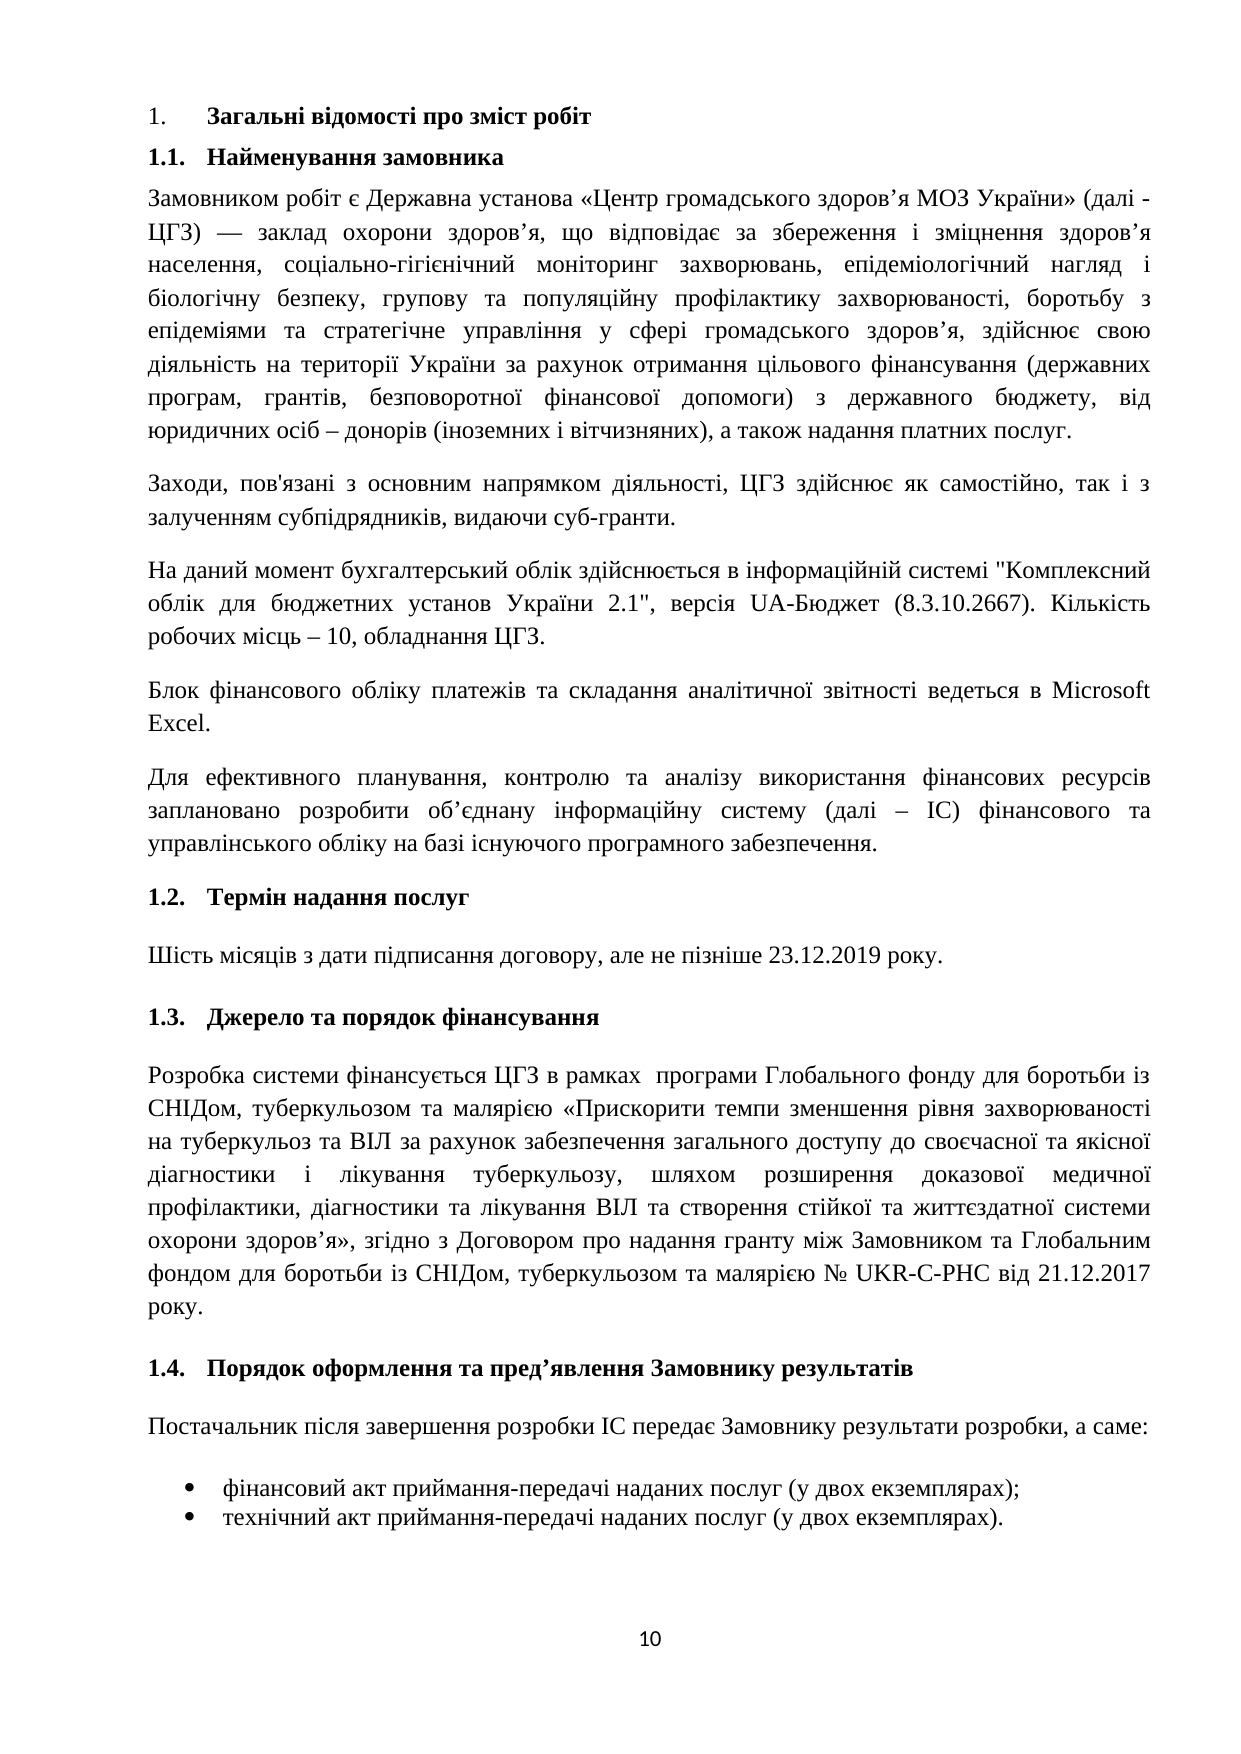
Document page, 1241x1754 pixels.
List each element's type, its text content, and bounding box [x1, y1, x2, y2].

subtitle Порядок оформлення та пред’явлення Замовнику результатів [148, 1353, 1152, 1382]
text Заходи, пов'язані з основним напрямком діяльності, ЦГЗ здійснює як самостійно, так і з залученням субпідрядників, видаючи суб-гранти. [148, 468, 1152, 530]
subtitle Загальні відомості про зміст робіт [148, 101, 1152, 130]
text Блок фінансового обліку платежів та складання аналітичної звітності ведеться в Microsoft Excel. [148, 675, 1152, 737]
text Постачальник після завершення розробки ІС передає Замовнику результати розробки, а саме: [148, 1411, 1152, 1440]
text Розробка системи фінансується ЦГЗ в рамках програми Глобального фонду для боротьби із СНІДом, туберкульозом та малярією «Прискорити темпи зменшення рівня захворюваності на туберкульоз та ВІЛ за рахунок забезпечення загального доступу до своєчасної та якісної діагностики і лікування туберкульозу, шляхом розширення доказової медичної профілактики, діагностики та лікування ВІЛ та створення стійкої та життєздатної системи охорони здоров’я», згідно з Договором про надання гранту між Замовником та Глобальним фондом для боротьби із СНІДом, туберкульозом та малярією № UKR-C-PHC від 21.12.2017 року. [148, 1060, 1152, 1320]
list технічний акт приймання-передачі наданих послуг (у двох екземплярах). [185, 1502, 1152, 1531]
text Шість місяців з дати підписання договору, але не пізніше 23.12.2019 року. [148, 940, 1152, 969]
subtitle Термін надання послуг [148, 882, 1152, 911]
subtitle Джерело та порядок фінансування [148, 1002, 1152, 1031]
text На даний момент бухгалтерський облік здійснюється в інформаційній системі "Комплексний облік для бюджетних установ України 2.1", версія UA-Бюджет (8.3.10.2667). Кількість робочих місць – 10, обладнання ЦГЗ. [148, 555, 1152, 650]
text Замовником робіт є Державна установа «Центр громадського здоров’я МОЗ України» (далі - ЦГЗ) — заклад охорони здоров’я, що відповідає за збереження і зміцнення здоров’я населення, соціально-гігієнічний моніторинг захворювань, епідеміологічний нагляд і біологічну безпеку, групову та популяційну профілактику захворюваності, боротьбу з епідеміями та стратегічне управління у сфері громадського здоров’я, здійснює свою діяльність на території України за рахунок отримання цільового фінансування (державних програм, грантів, безповоротної фінансової допомоги) з державного бюджету, від юридичних осіб – донорів (іноземних і вітчизняних), а також надання платних послуг. [148, 183, 1152, 443]
text Для ефективного планування, контролю та аналізу використання фінансових ресурсів заплановано розробити об’єднану інформаційну систему (далі – ІС) фінансового та управлінського обліку на базі існуючого програмного забезпечення. [148, 762, 1152, 857]
subtitle Найменування замовника [148, 142, 1152, 171]
list фінансовий акт приймання-передачі наданих послуг (у двох екземплярах); [185, 1473, 1152, 1502]
